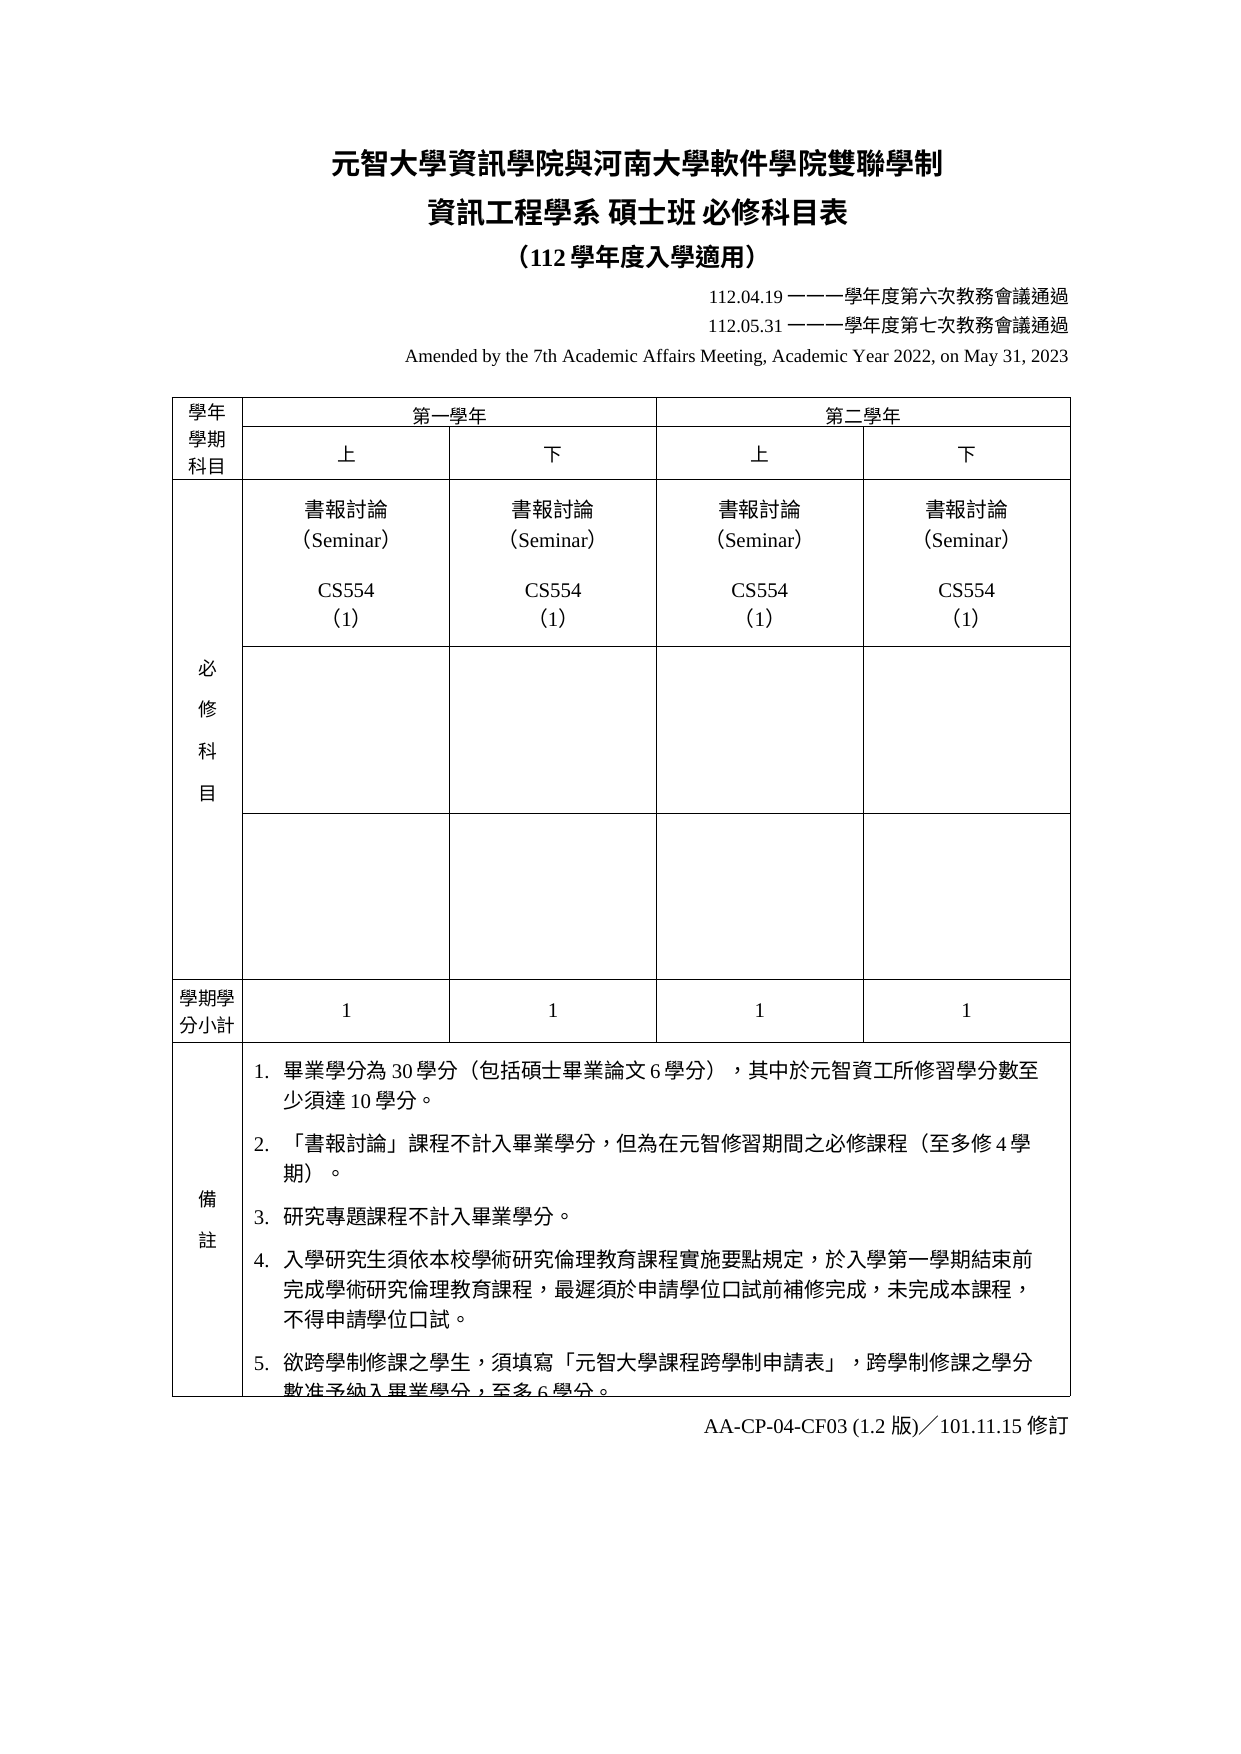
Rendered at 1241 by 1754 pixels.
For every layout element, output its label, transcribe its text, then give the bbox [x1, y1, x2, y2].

table_cell 下 [864, 427, 1070, 479]
table_header 第二學年 [657, 398, 1070, 426]
table_cell 書報討論 （Seminar） CS554 （1） [243, 480, 449, 646]
table_cell 上 [243, 427, 449, 479]
text 112.04.19 一一一學年度第六次教務會議通過 [206, 280, 1069, 309]
table_cell [657, 647, 863, 812]
table_cell 1 [864, 980, 1070, 1041]
table_cell [243, 814, 449, 979]
text 元智大學資訊學院與河南大學軟件學院雙聯學制 [206, 141, 1069, 183]
text Amended by the 7th Academic Affairs Meeting, Academic Year 2022, on May 31, 2023 [206, 339, 1069, 368]
table_cell 書報討論 （Seminar） CS554 （1） [657, 480, 863, 646]
table_cell 1 [450, 980, 656, 1041]
table_cell 上 [657, 427, 863, 479]
text （112學年度入學適用） [206, 238, 1069, 274]
table_cell [450, 647, 656, 812]
text AA-CP-04-CF03 (1.2 版)／101.11.15 修訂 [206, 1409, 1069, 1439]
table_cell [450, 814, 656, 979]
table_cell 必 修 科 目 [173, 480, 242, 979]
table_cell 備 註 [173, 1043, 242, 1396]
table_cell 書報討論 （Seminar） CS554 （1） [450, 480, 656, 646]
table_cell 畢業學分為30學分（包括碩士畢業論文6學分），其中於元智資工所修習學分數至少須達10學分。 「書報討論」課程不計入畢業學分，但為在元智修習期間之必修課程（至多修4學期）。 研究專題課程不計入畢業學分。 入學研究生須依本校學術研究倫理教育課程實施要點規定，於入學第一學期結束前完成學術研究倫理教育課程，最遲須於申請學位口試前補修完成，未完成本課程，不得申請學位口試。 欲跨學制修課之學生，須填寫「元智大學課程跨學制申請表」，跨學制修課之學分數准予納入畢業學分，至多6學分。 [243, 1043, 1070, 1396]
table_header 學年 學期 科目 [173, 398, 242, 479]
table_cell 書報討論 （Seminar） CS554 （1） [864, 480, 1070, 646]
table_cell [864, 814, 1070, 979]
table_cell [657, 814, 863, 979]
table_cell [864, 647, 1070, 812]
table_header 第一學年 [243, 398, 656, 426]
table_cell 1 [243, 980, 449, 1041]
table_cell 學期學分小計 [173, 980, 242, 1041]
text 112.05.31 一一一學年度第七次教務會議通過 [206, 309, 1069, 339]
text 資訊工程學系 碩士班 必修科目表 [206, 189, 1069, 232]
table_cell 下 [450, 427, 656, 479]
table_cell [243, 647, 449, 812]
table_cell 1 [657, 980, 863, 1041]
